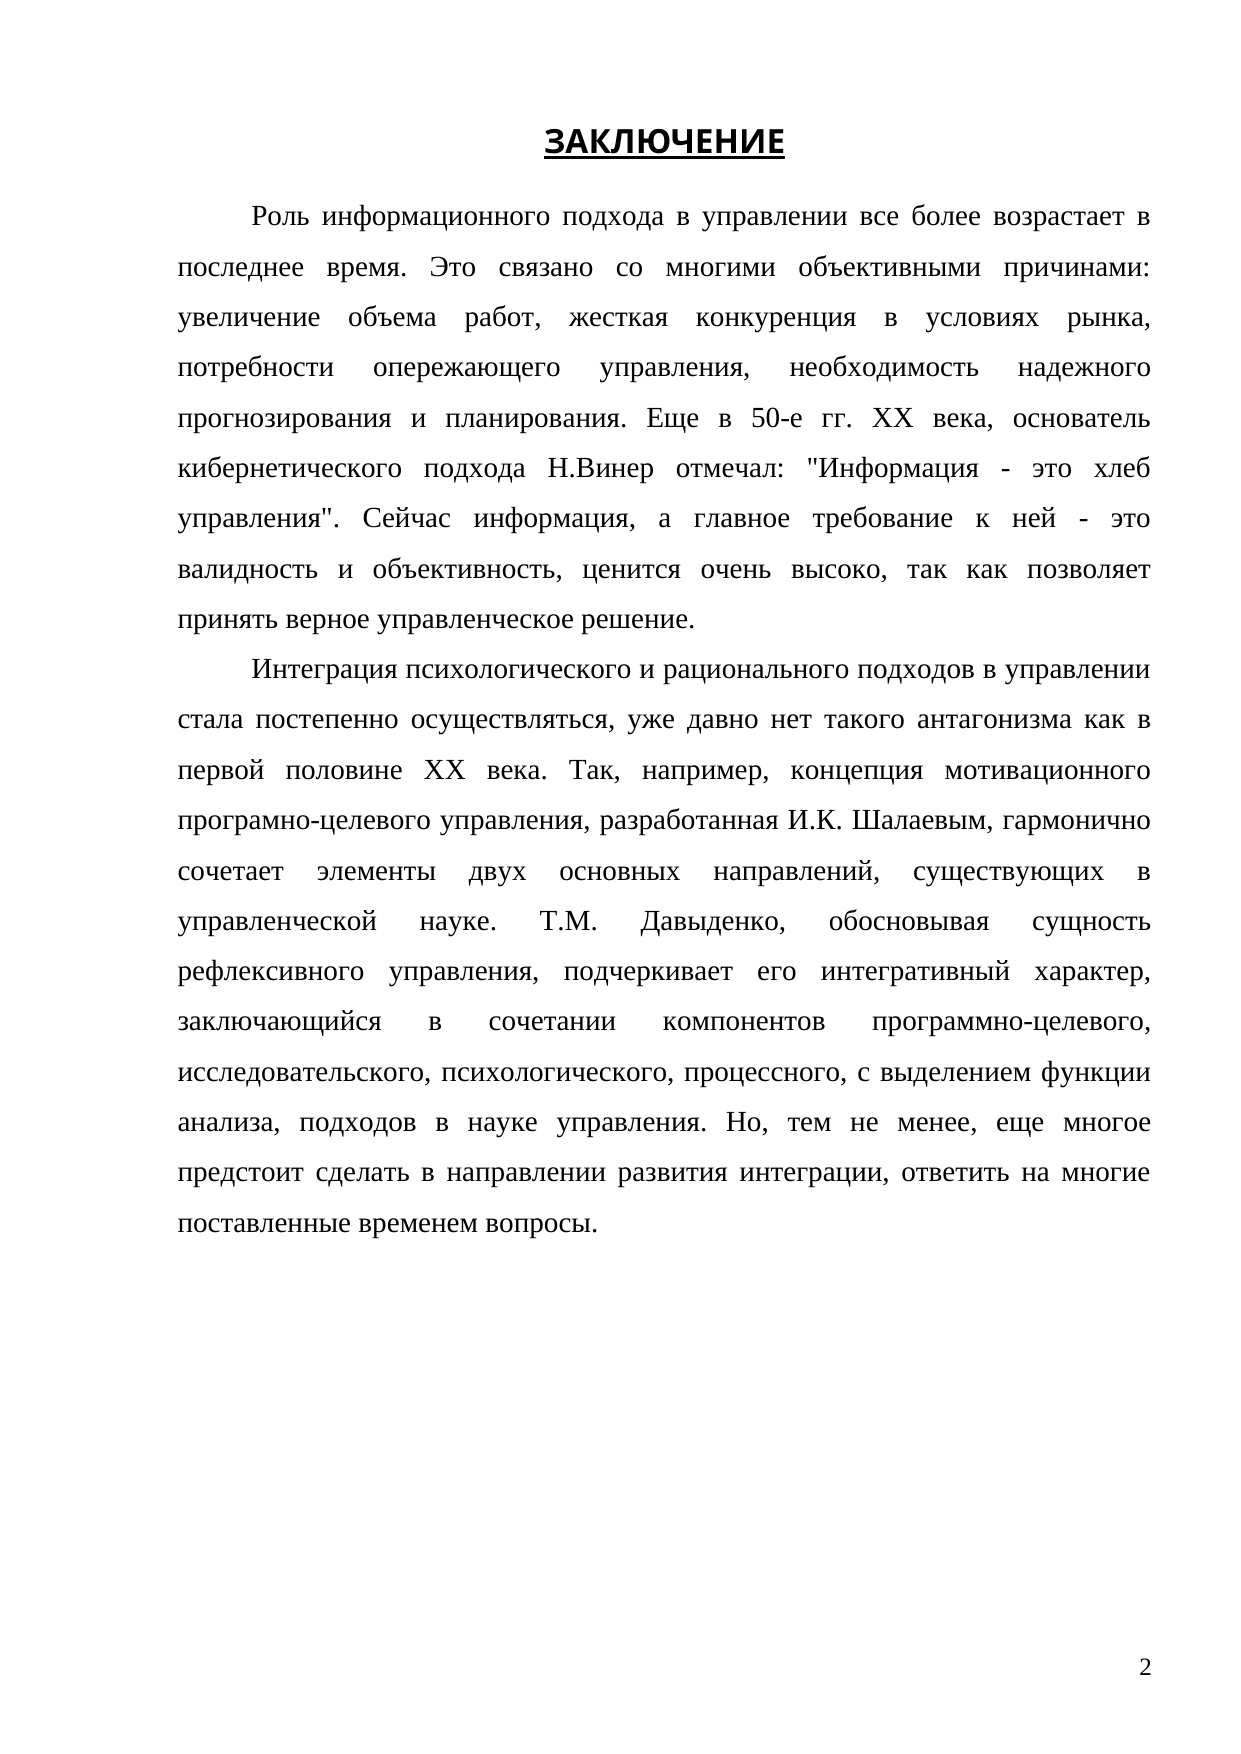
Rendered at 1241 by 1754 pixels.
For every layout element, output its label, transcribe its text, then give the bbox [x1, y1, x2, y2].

text Интеграция психологического и рационального подходов в управлении стала постепенно осуществляться, уже давно нет такого антагонизма как в первой половине ХХ века. Так, например, концепция мотивационного програмно-целевого управления, разработанная И.К. Шалаевым, гармонично сочетает элементы двух основных направлений, существующих в управленческой науке. Т.М. Давыденко, обосновывая сущность рефлексивного управления, подчеркивает его интегративный характер, заключающийся в сочетании компонентов программно-целевого, исследовательского, психологического, процессного, с выделением функции анализа, подходов в науке управления. Но, тем не менее, еще многое предстоит сделать в направлении развития интеграции, ответить на многие поставленные временем вопросы. [177, 651, 1152, 1238]
subtitle ЗАКЛЮЧЕНИЕ [177, 118, 1152, 163]
text Роль информационного подхода в управлении все более возрастает в последнее время. Это связано со многими объективными причинами: увеличение объема работ, жесткая конкуренция в условиях рынка, потребности опережающего управления, необходимость надежного прогнозирования и планирования. Еще в 50-е гг. ХХ века, основатель кибернетического подхода Н.Винер отмечал: "Информация - это хлеб управления". Сейчас информация, а главное требование к ней - это валидность и объективность, ценится очень высоко, так как позволяет принять верное управленческое решение. [177, 198, 1152, 634]
